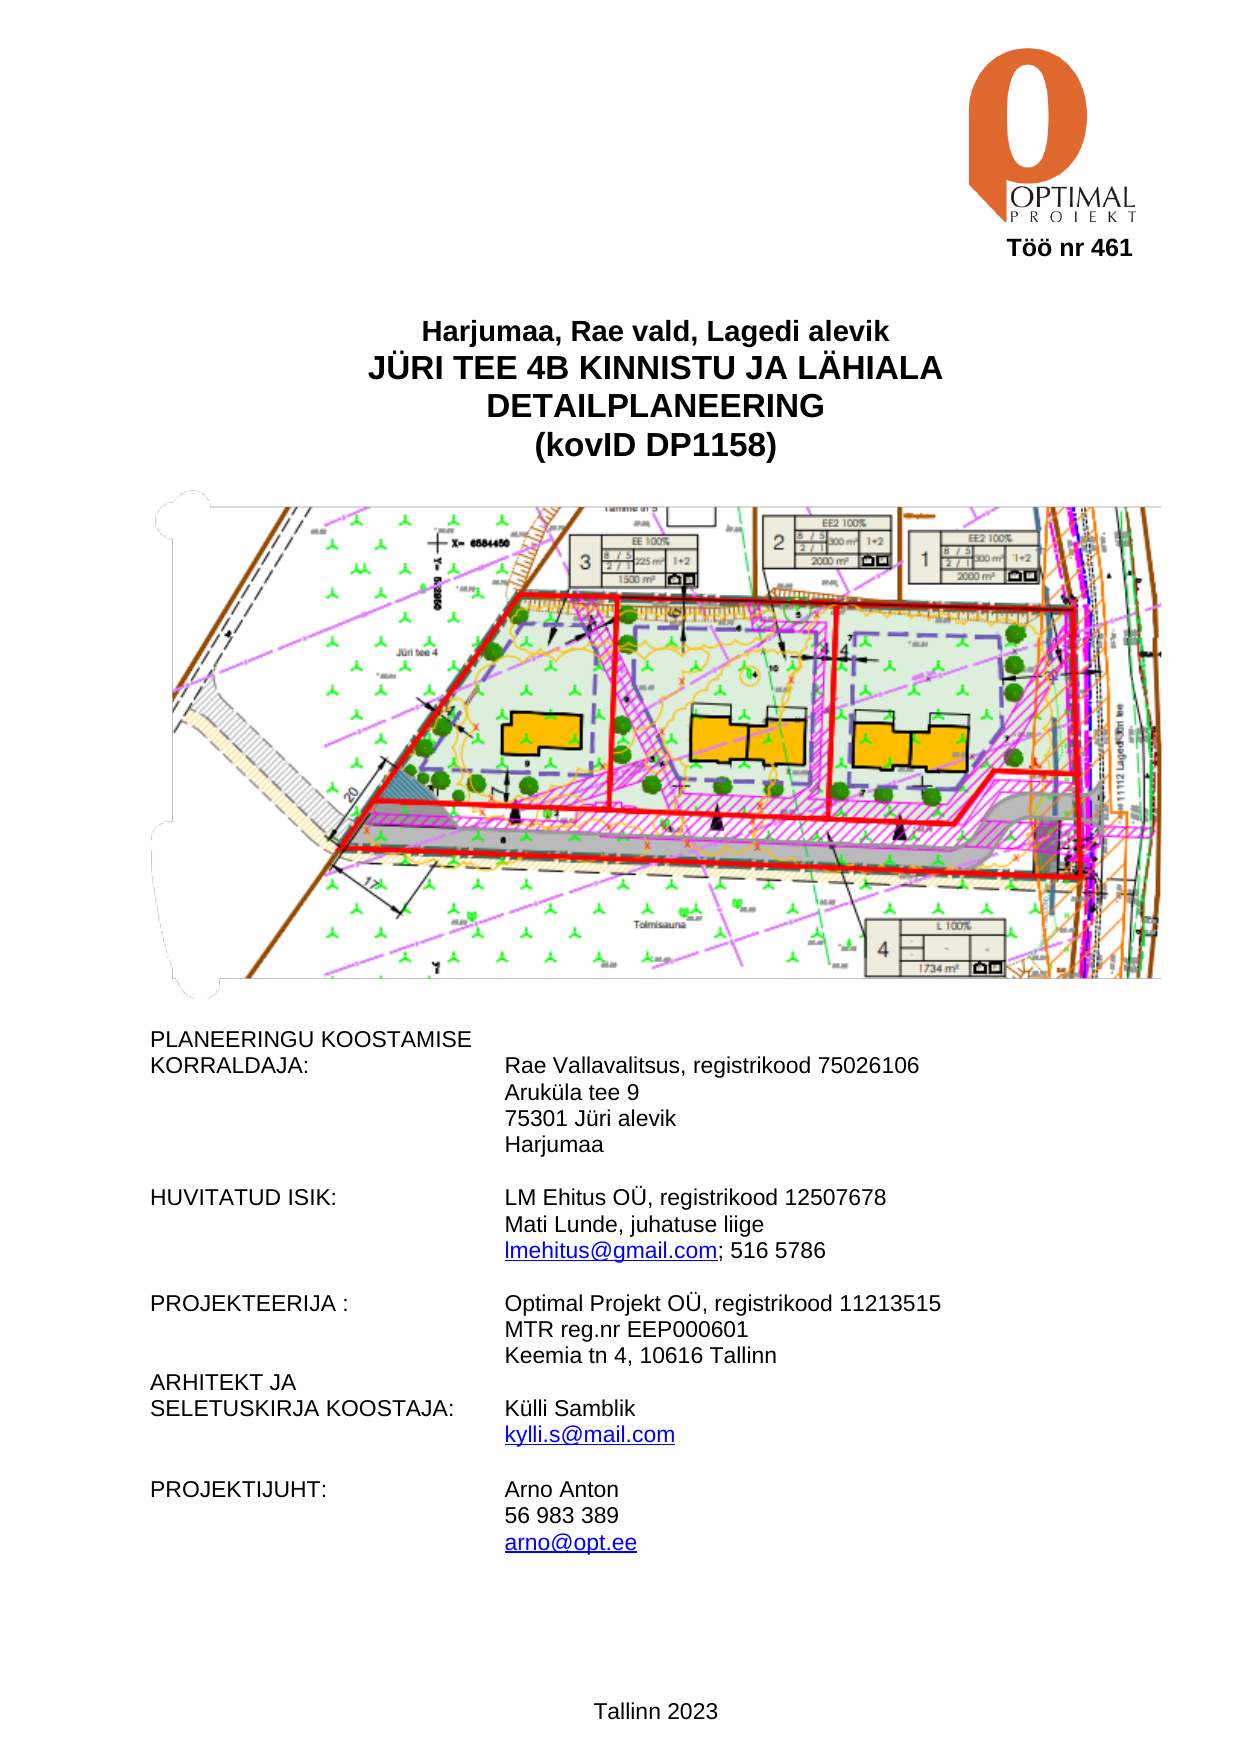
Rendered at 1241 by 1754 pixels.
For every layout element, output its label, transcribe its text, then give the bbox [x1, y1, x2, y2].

text Aruküla tee 9 [150, 1079, 1161, 1105]
text JÜRI TEE 4B KINNISTU JA LÄHIALA [150, 348, 1161, 386]
text Harjumaa [150, 1131, 1161, 1158]
text KORRALDAJA: Rae Vallavalitsus, registrikood 75026106 [150, 1052, 1161, 1079]
text PROJEKTIJUHT: Arno Anton [150, 1476, 1161, 1502]
text ARHITEKT JA [150, 1369, 1161, 1395]
text (kovID DP1158) [150, 425, 1161, 463]
picture [968, 48, 1136, 221]
text 75301 Jüri alevik [150, 1105, 1161, 1131]
text lmehitus@gmail.com; 516 5786 [150, 1237, 1161, 1263]
text MTR reg.nr EEP000601 [150, 1316, 1161, 1342]
text Harjumaa, Rae vald, Lagedi alevik [150, 314, 1161, 348]
picture [150, 489, 1162, 1000]
text kylli.s@mail.com [150, 1421, 1161, 1448]
text SELETUSKIRJA KOOSTAJA: Külli Samblik [150, 1395, 1161, 1421]
text HUVITATUD ISIK: LM Ehitus OÜ, registrikood 12507678 [150, 1184, 1161, 1211]
text Mati Lunde, juhatuse liige [150, 1211, 1161, 1237]
text PROJEKTEERIJA : Optimal Projekt OÜ, registrikood 11213515 [150, 1289, 1161, 1316]
text arno@opt.ee [150, 1528, 1161, 1555]
text PLANEERINGU KOOSTAMISE [150, 1026, 1161, 1052]
text Keemia tn 4, 10616 Tallinn [150, 1342, 1161, 1369]
text 56 983 389 [150, 1502, 1161, 1528]
text DETAILPLANEERING [150, 386, 1161, 425]
text Töö nr 461 [150, 233, 1161, 262]
